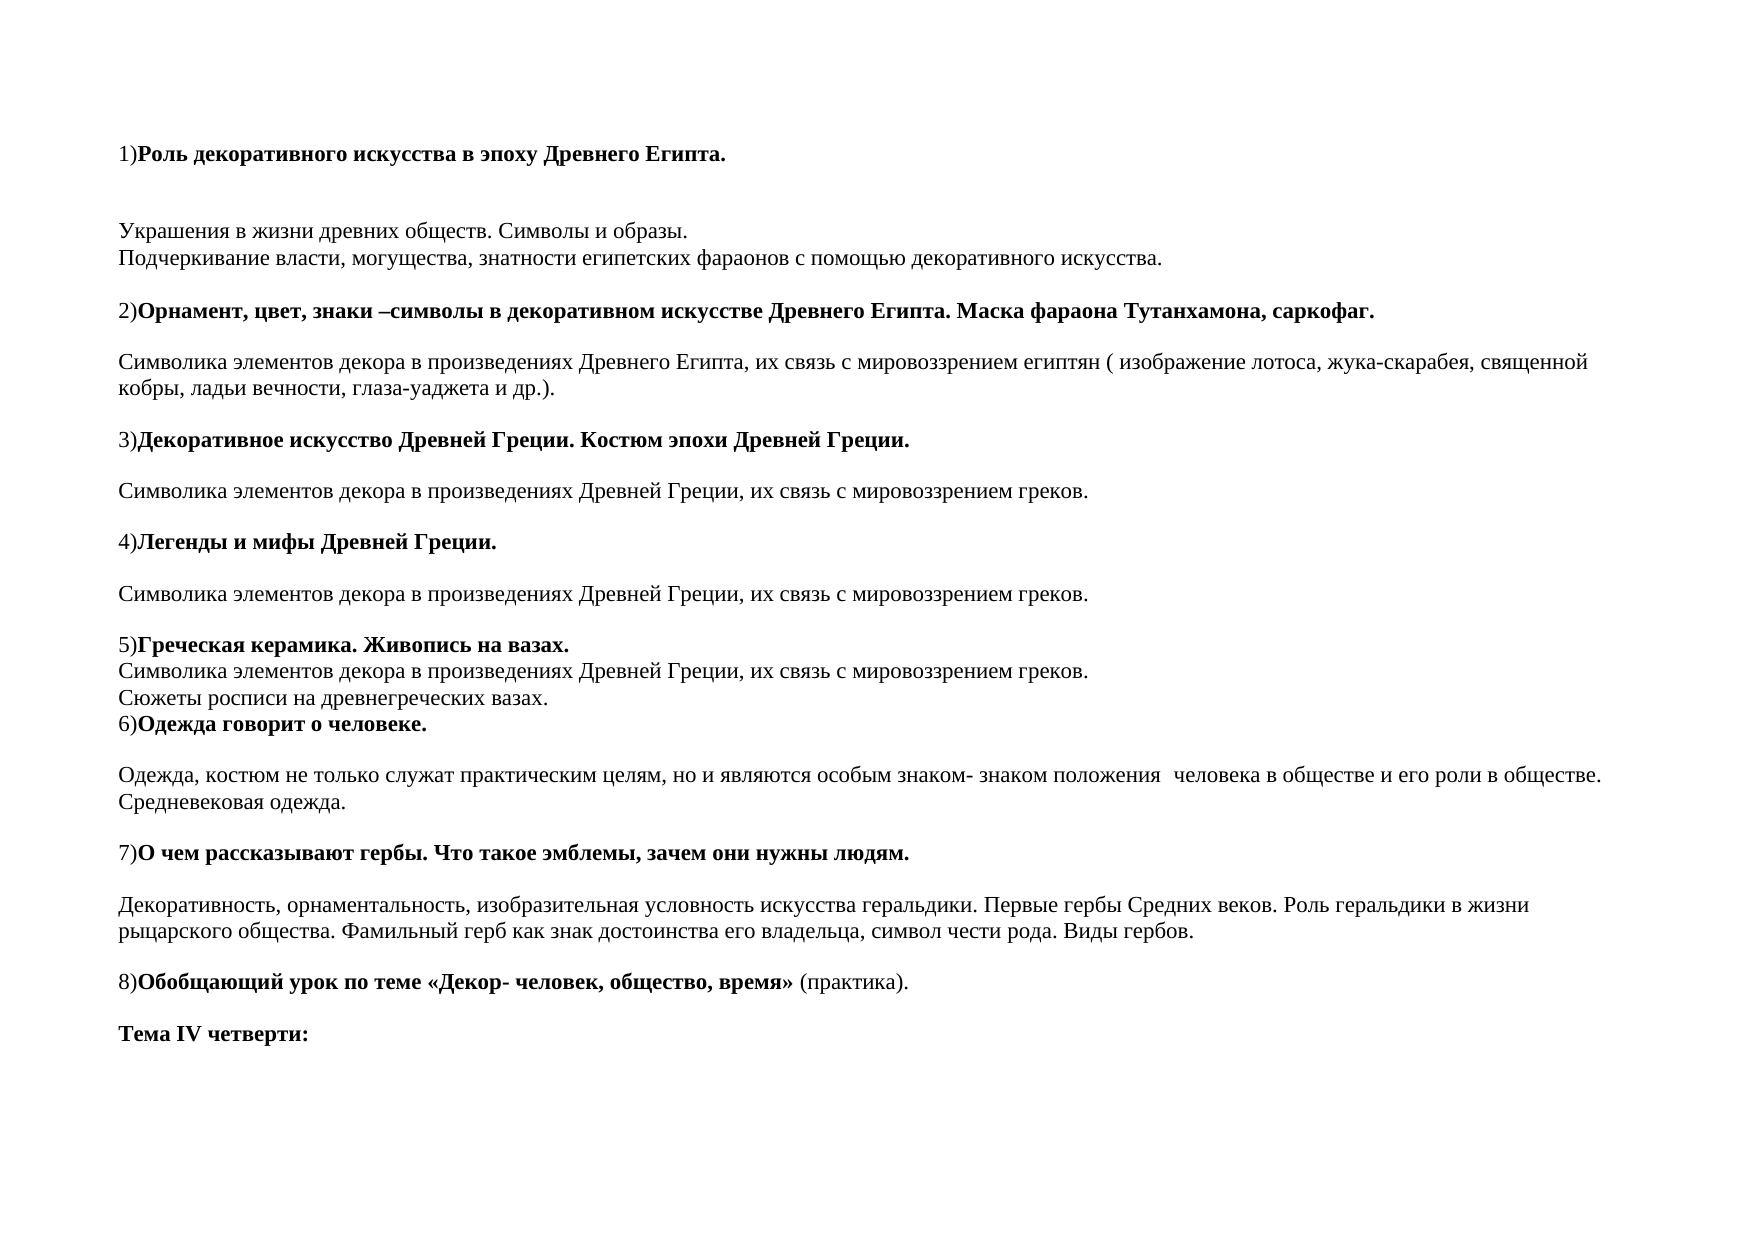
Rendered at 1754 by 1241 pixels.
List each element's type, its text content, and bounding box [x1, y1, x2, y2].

text Одежда, костюм не только служат практическим целям, но и являются особым знаком- знаком положения человека в обществе и его роли в обществе. Средневековая одежда. [118, 762, 1636, 814]
text Символика элементов декора в произведениях Древней Греции, их связь с мировоззрением греков. [118, 477, 1636, 503]
text Сюжеты росписи на древнегреческих вазах. [118, 684, 1636, 710]
text Тема IV четверти: [118, 1020, 1636, 1046]
text 5)Греческая керамика. Живопись на вазах. [118, 631, 1636, 657]
text Символика элементов декора в произведениях Древней Греции, их связь с мировоззрением греков. [118, 657, 1636, 684]
text 3)Декоративное искусство Древней Греции. Костюм эпохи Древней Греции. [118, 426, 1636, 452]
text 8)Обобщающий урок по теме «Декор- человек, общество, время» (практика). [118, 968, 1636, 995]
text 6)Одежда говорит о человеке. [118, 710, 1636, 737]
text Подчеркивание власти, могущества, знатности египетских фараонов с помощью декоративного искусства. [118, 244, 1636, 270]
text Украшения в жизни древних обществ. Символы и образы. [118, 218, 1636, 244]
text 4)Легенды и мифы Древней Греции. [118, 528, 1636, 555]
text 1)Роль декоративного искусства в эпоху Древнего Египта. [118, 140, 1636, 166]
text Декоративность, орнаментальность, изобразительная условность искусства геральдики. Первые гербы Средних веков. Роль геральдики в жизни рыцарского общества. Фамильный герб как знак достоинства его владельца, символ чести рода. Виды гербов. [118, 891, 1636, 943]
text Символика элементов декора в произведениях Древней Греции, их связь с мировоззрением греков. [118, 580, 1636, 606]
text 2)Орнамент, цвет, знаки –символы в декоративном искусстве Древнего Египта. Маска фараона Тутанхамона, саркофаг. [118, 297, 1636, 323]
text Символика элементов декора в произведениях Древнего Египта, их связь с мировоззрением египтян ( изображение лотоса, жука-скарабея, священной кобры, ладьи вечности, глаза-уаджета и др.). [118, 348, 1636, 401]
text 7)О чем рассказывают гербы. Что такое эмблемы, зачем они нужны людям. [118, 839, 1636, 866]
